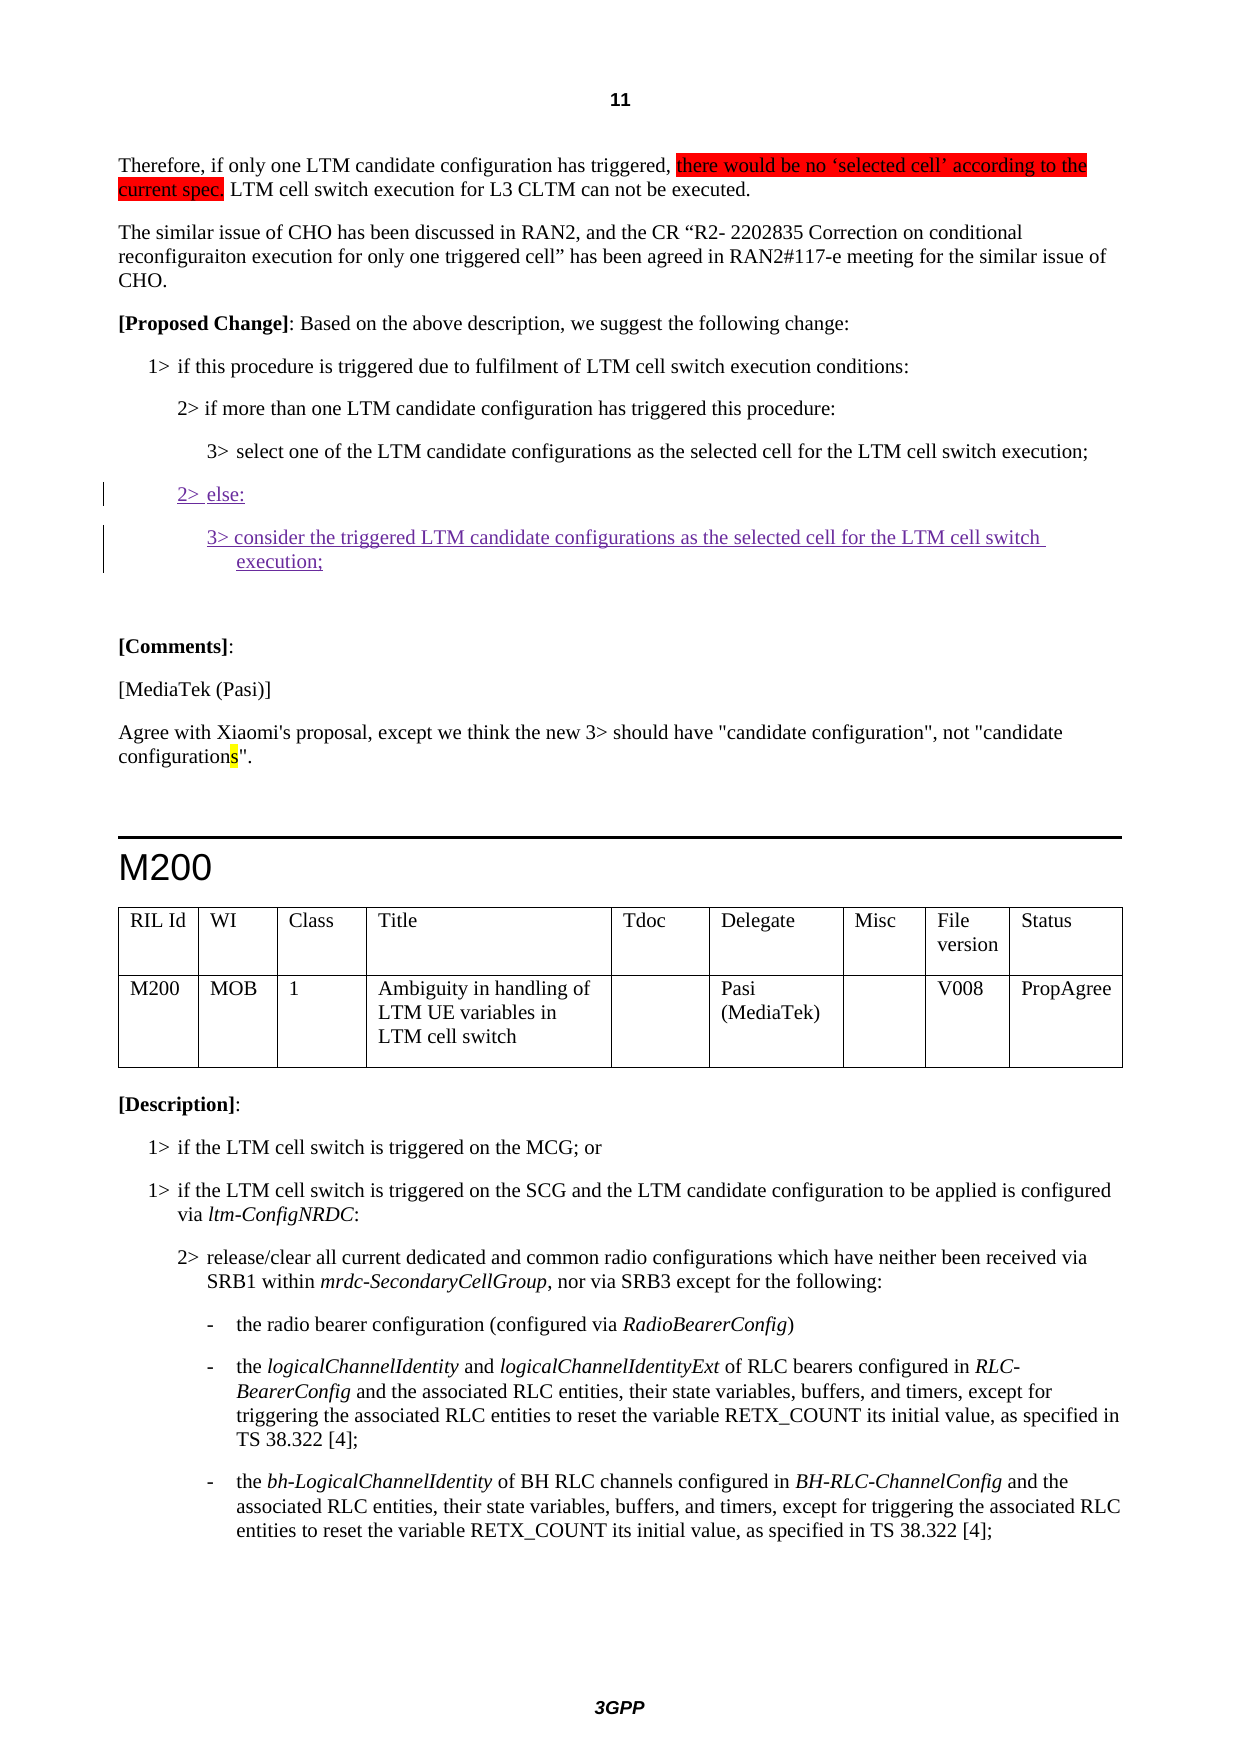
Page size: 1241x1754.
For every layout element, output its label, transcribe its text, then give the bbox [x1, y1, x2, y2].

text 1> if the LTM cell switch is triggered on the MCG; or [148, 1135, 1122, 1159]
text Agree with Xiaomi's proposal, except we think the new 3> should have "candidate configuration", not "candidate configurations". [118, 720, 1122, 768]
text [Proposed Change]: Based on the above description, we suggest the following change: [118, 311, 1122, 335]
table_header Title [367, 908, 611, 975]
table_cell MOB [199, 976, 277, 1067]
table_cell Pasi (MediaTek) [710, 976, 843, 1067]
table_cell PropAgree [1010, 976, 1122, 1067]
table_cell [612, 976, 709, 1067]
text - the radio bearer configuration (configured via RadioBearerConfig) [207, 1312, 1122, 1336]
table_header Tdoc [612, 908, 709, 975]
text 1> if this procedure is triggered due to fulfilment of LTM cell switch execution conditions: [148, 353, 1122, 378]
text Therefore, if only one LTM candidate configuration has triggered, there would be no ‘selected cell’ according to the current spec. LTM cell switch execution for L3 CLTM can not be executed. [118, 153, 1122, 201]
text The similar issue of CHO has been discussed in RAN2, and the CR “R2- 2202835 Correction on conditional reconfiguraiton execution for only one triggered cell” has been agreed in RAN2#117-e meeting for the similar issue of CHO. [118, 220, 1122, 292]
text 1> if the LTM cell switch is triggered on the SCG and the LTM candidate configuration to be applied is configured via ltm-ConfigNRDC: [148, 1178, 1122, 1226]
table_header Class [278, 908, 366, 975]
text - the bh-LogicalChannelIdentity of BH RLC channels configured in BH-RLC-ChannelConfig and the associated RLC entities, their state variables, buffers, and timers, except for triggering the associated RLC entities to reset the variable RETX_COUNT its initial value, as specified in TS 38.322 [4]; [207, 1469, 1122, 1542]
text [Comments]: [118, 634, 1122, 658]
table_header RIL Id [119, 908, 198, 975]
table_header Delegate [710, 908, 843, 975]
table_header Misc [844, 908, 925, 975]
table_cell 1 [278, 976, 366, 1067]
table_cell M200 [119, 976, 198, 1067]
table_cell [844, 976, 925, 1067]
table_header WI [199, 908, 277, 975]
text [MediaTek (Pasi)] [118, 677, 1122, 701]
text 2> if more than one LTM candidate configuration has triggered this procedure: [177, 396, 1122, 420]
table_header File version [926, 908, 1009, 975]
text 2> release/clear all current dedicated and common radio configurations which have neither been received via SRB1 within mrdc-SecondaryCellGroup, nor via SRB3 except for the following: [177, 1245, 1122, 1293]
table_header Status [1010, 908, 1122, 975]
text - the logicalChannelIdentity and logicalChannelIdentityExt of RLC bearers configured in RLC-BearerConfig and the associated RLC entities, their state variables, buffers, and timers, except for triggering the associated RLC entities to reset the variable RETX_COUNT its initial value, as specified in TS 38.322 [4]; [207, 1354, 1122, 1451]
table_cell V008 [926, 976, 1009, 1067]
subtitle M200 [118, 839, 1122, 888]
text 3> select one of the LTM candidate configurations as the selected cell for the LTM cell switch execution; [207, 439, 1122, 463]
text [Description]: [118, 1068, 1122, 1116]
table_cell Ambiguity in handling of LTM UE variables in LTM cell switch [367, 976, 611, 1067]
